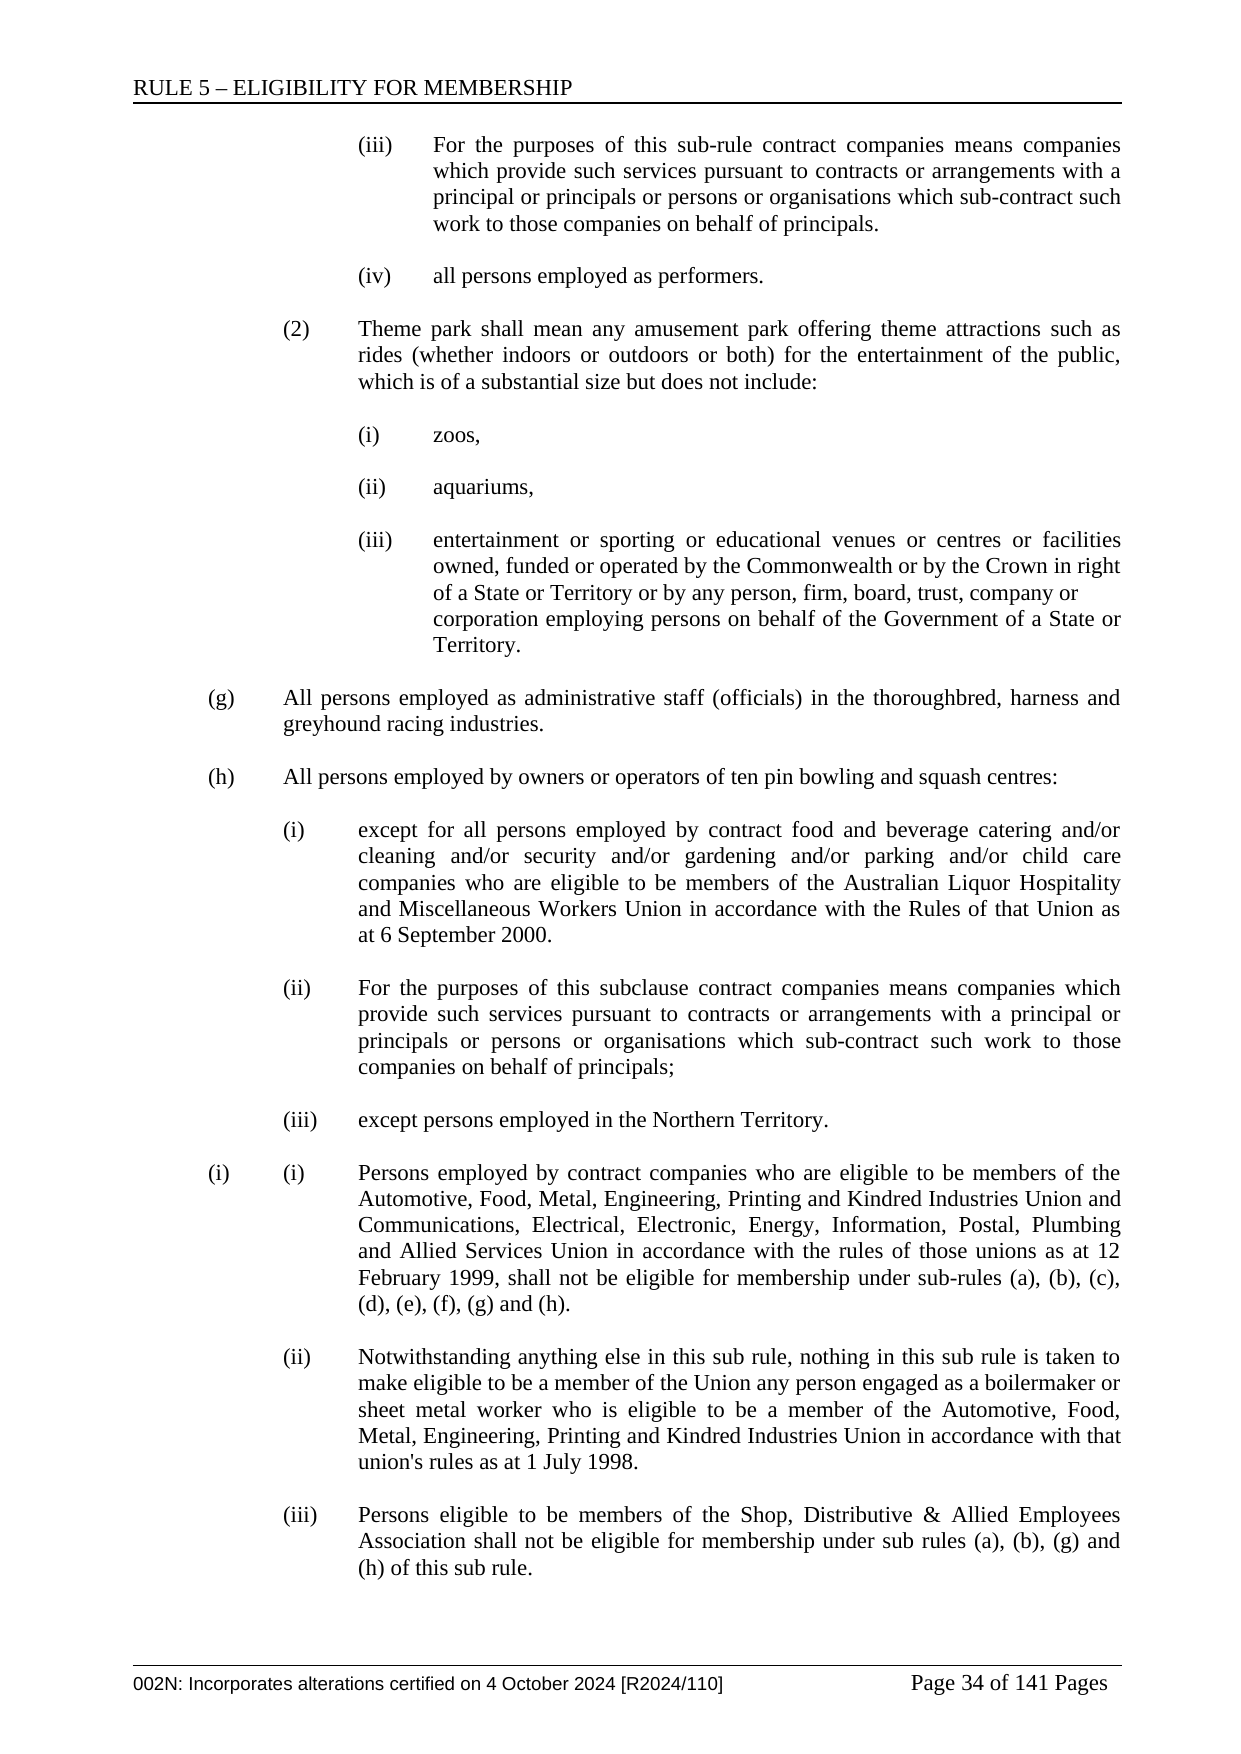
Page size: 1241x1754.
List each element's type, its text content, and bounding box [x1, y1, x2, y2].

text (h) All persons employed by owners or operators of ten pin bowling and squash centres: [133, 763, 1122, 789]
text corporation employing persons on behalf of the Government of a State or Territory. [433, 605, 1122, 658]
text (iii) Persons eligible to be members of the Shop, Distributive & Allied Employees Association shall not be eligible for membership under sub rules (a), (b), (g) and (h) of this sub rule. [133, 1501, 1122, 1580]
text (iii) except persons employed in the Northern Territory. [133, 1106, 1122, 1132]
text (i) zoos, [133, 421, 1122, 447]
text (2) Theme park shall mean any amusement park offering theme attractions such as rides (whether indoors or outdoors or both) for the entertainment of the public, which is of a substantial size but does not include: [133, 315, 1122, 394]
text (iii) entertainment or sporting or educational venues or centres or facilities owned, funded or operated by the Commonwealth or by the Crown in right of a State or Territory or by any person, firm, board, trust, company or [133, 526, 1122, 605]
text (ii) Notwithstanding anything else in this sub rule, nothing in this sub rule is taken to make eligible to be a member of the Union any person engaged as a boilermaker or sheet metal worker who is eligible to be a member of the Automotive, Food, Metal, Engineering, Printing and Kindred Industries Union in accordance with that union's rules as at 1 July 1998. [133, 1343, 1122, 1475]
text (i) except for all persons employed by contract food and beverage catering and/or cleaning and/or security and/or gardening and/or parking and/or child care companies who are eligible to be members of the Australian Liquor Hospitality and Miscellaneous Workers Union in accordance with the Rules of that Union as at 6 September 2000. [133, 816, 1122, 948]
text (iii) For the purposes of this sub-rule contract companies means companies which provide such services pursuant to contracts or arrangements with a principal or principals or persons or organisations which sub-contract such work to those companies on behalf of principals. [133, 131, 1122, 236]
text (i) (i) Persons employed by contract companies who are eligible to be members of the Automotive, Food, Metal, Engineering, Printing and Kindred Industries Union and Communications, Electrical, Electronic, Energy, Information, Postal, Plumbing and Allied Services Union in accordance with the rules of those unions as at 12 February 1999, shall not be eligible for membership under sub-rules (a), (b), (c), (d), (e), (f), (g) and (h). [133, 1158, 1122, 1317]
text (iv) all persons employed as performers. [133, 262, 1122, 289]
text (ii) For the purposes of this subclause contract companies means companies which provide such services pursuant to contracts or arrangements with a principal or principals or persons or organisations which sub-contract such work to those companies on behalf of principals; [133, 974, 1122, 1079]
text (ii) aquariums, [133, 473, 1122, 500]
text (g) All persons employed as administrative staff (officials) in the thoroughbred, harness and greyhound racing industries. [133, 684, 1122, 737]
